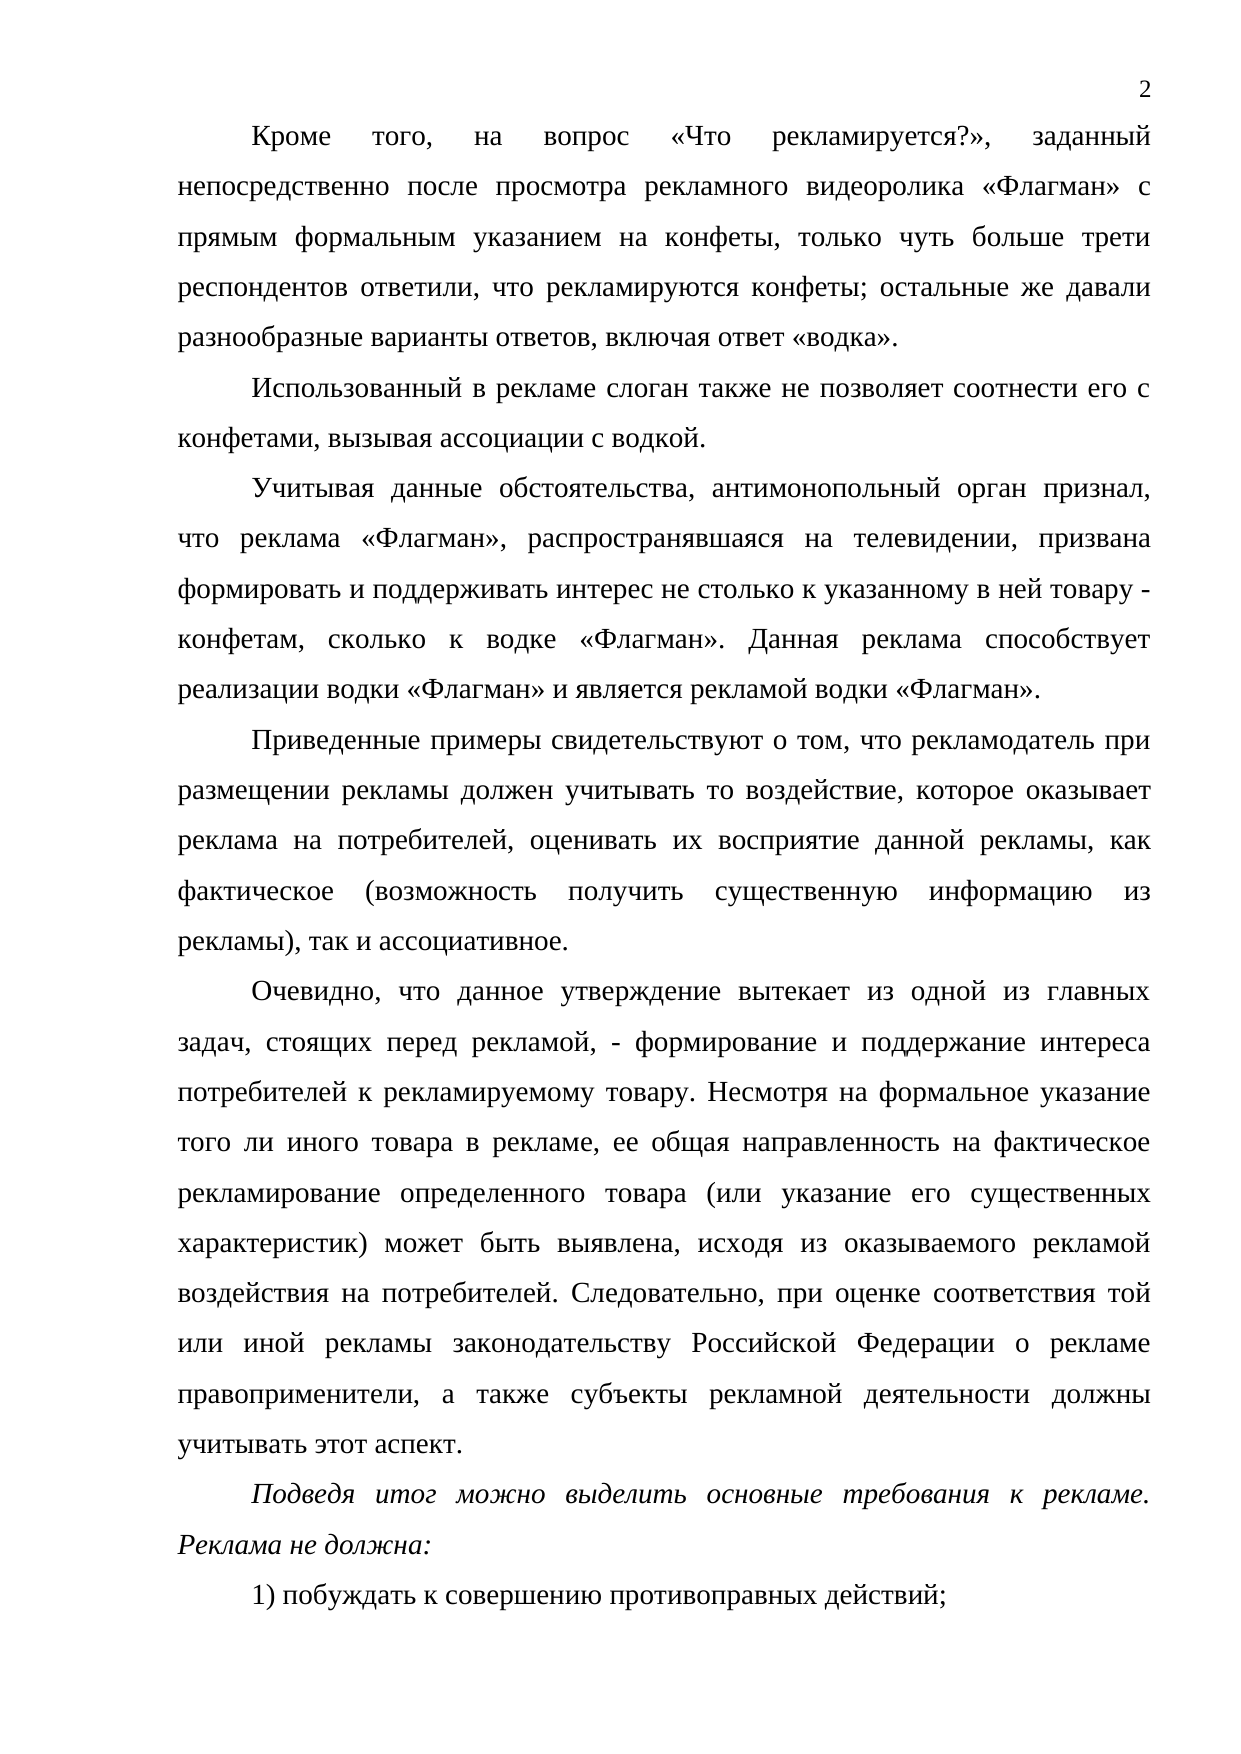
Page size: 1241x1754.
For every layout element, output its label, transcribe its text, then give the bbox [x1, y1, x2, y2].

text Очевидно, что данное утверждение вытекает из одной из главных задач, стоящих перед рекламой, - формирование и поддержание интереса потребителей к рекламируемому товару. Несмотря на формальное указание того ли иного товара в рекламе, ее общая направленность на фактическое рекламирование определенного товара (или указание его существенных характеристик) может быть выявлена, исходя из оказываемого рекламой воздействия на потребителей. Следовательно, при оценке соответствия той или иной рекламы законодательству Российской Федерации о рекламе правоприменители, а также субъекты рекламной деятельности должны учитывать этот аспект. [177, 973, 1152, 1460]
text Приведенные примеры свидетельствуют о том, что рекламодатель при размещении рекламы должен учитывать то воздействие, которое оказывает реклама на потребителей, оценивать их восприятие данной рекламы, как фактическое (возможность получить существенную информацию из рекламы), так и ассоциативное. [177, 722, 1152, 957]
text 1) побуждать к совершению противоправных действий; [177, 1577, 1152, 1611]
text Учитывая данные обстоятельства, антимонопольный орган признал, что реклама «Флагман», распространявшаяся на телевидении, призвана формировать и поддерживать интерес не столько к указанному в ней товару - конфетам, сколько к водке «Флагман». Данная реклама способствует реализации водки «Флагман» и является рекламой водки «Флагман». [177, 470, 1152, 705]
text Использованный в рекламе слоган также не позволяет соотнести его с конфетами, вызывая ассоциации с водкой. [177, 370, 1152, 453]
text Кроме того, на вопрос «Что рекламируется?», заданный непосредственно после просмотра рекламного видеоролика «Флагман» с прямым формальным указанием на конфеты, только чуть больше трети респондентов ответили, что рекламируются конфеты; остальные же давали разнообразные варианты ответов, включая ответ «водка». [177, 118, 1152, 353]
text Подведя итог можно выделить основные требования к рекламе. Реклама не должна: [177, 1477, 1152, 1560]
